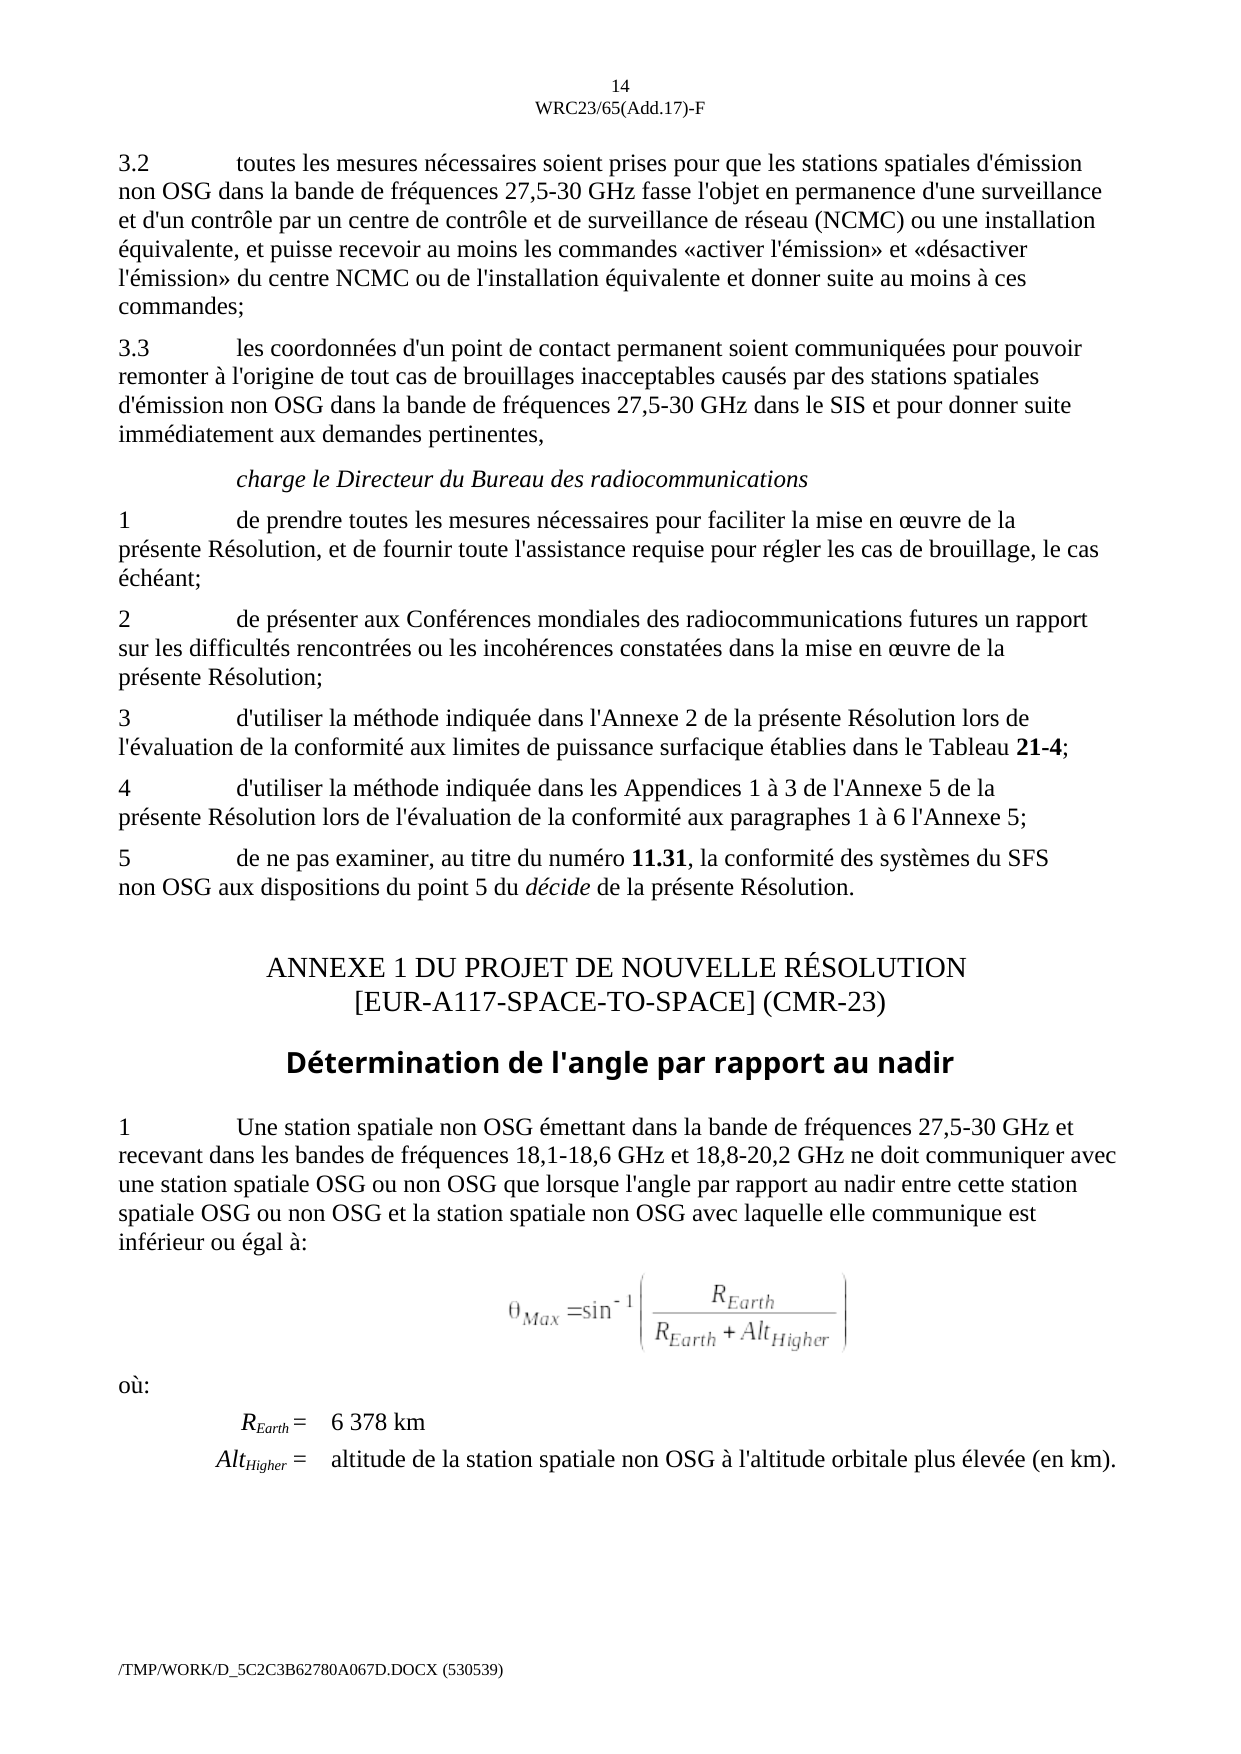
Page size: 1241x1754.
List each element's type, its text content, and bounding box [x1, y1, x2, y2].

text ANNEXE 1 DU PROJET DE NOUVELLE RÉSOLUTION [EUR-A117-SPACE-TO-SPACE] (CMR-23) [118, 951, 1122, 1018]
text REarth = 6 378 km [118, 1407, 1122, 1436]
text 3.2 toutes les mesures nécessaires soient prises pour que les stations spatiales d'émission non OSG dans la bande de fréquences 27,5-30 GHz fasse l'objet en permanence d'une surveillance et d'un contrôle par un centre de contrôle et de surveillance de réseau (NCMC) ou une installation équivalente, et puisse recevoir au moins les commandes «activer l'émission» et «désactiver l'émission» du centre NCMC ou de l'installation équivalente et donner suite au moins à ces commandes; [118, 148, 1122, 320]
text 1 de prendre toutes les mesures nécessaires pour faciliter la mise en œuvre de la présente Résolution, et de fournir toute l'assistance requise pour régler les cas de brouillage, le cas échéant; [118, 506, 1122, 592]
text 2 de présenter aux Conférences mondiales des radiocommunications futures un rapport sur les difficultés rencontrées ou les incohérences constatées dans la mise en œuvre de la présente Résolution; [118, 604, 1122, 691]
text 3.3 les coordonnées d'un point de contact permanent soient communiquées pour pouvoir remonter à l'origine de tout cas de brouillages inacceptables causés par des stations spatiales d'émission non OSG dans la bande de fréquences 27,5-30 GHz dans le SIS et pour donner suite immédiatement aux demandes pertinentes, [118, 333, 1122, 448]
title Détermination de l'angle par rapport au nadir [118, 1043, 1122, 1082]
text 5 de ne pas examiner, au titre du numéro 11.31, la conformité des systèmes du SFS non OSG aux dispositions du point 5 du décide de la présente Résolution. [118, 843, 1122, 901]
text 4 d'utiliser la méthode indiquée dans les Appendices 1 à 3 de l'Annexe 5 de la présente Résolution lors de l'évaluation de la conformité aux paragraphes 1 à 6 l'Annexe 5; [118, 773, 1122, 831]
text où: [118, 1370, 1122, 1399]
title 1 Une station spatiale non OSG émettant dans la bande de fréquences 27,5-30 GHz et recevant dans les bandes de fréquences 18,1-18,6 GHz et 18,8-20,2 GHz ne doit communiquer avec une station spatiale OSG ou non OSG que lorsque l'angle par rapport au nadir entre cette station spatiale OSG ou non OSG et la station spatiale non OSG avec laquelle elle communique est inférieur ou égal à: [118, 1112, 1122, 1255]
text 3 d'utiliser la méthode indiquée dans l'Annexe 2 de la présente Résolution lors de l'évaluation de la conformité aux limites de puissance surfacique établies dans le Tableau 21-4; [118, 703, 1122, 761]
text AltHigher = altitude de la station spatiale non OSG à l'altitude orbitale plus élevée (en km). [118, 1444, 1122, 1473]
text charge le Directeur du Bureau des radiocommunications [236, 464, 1122, 493]
